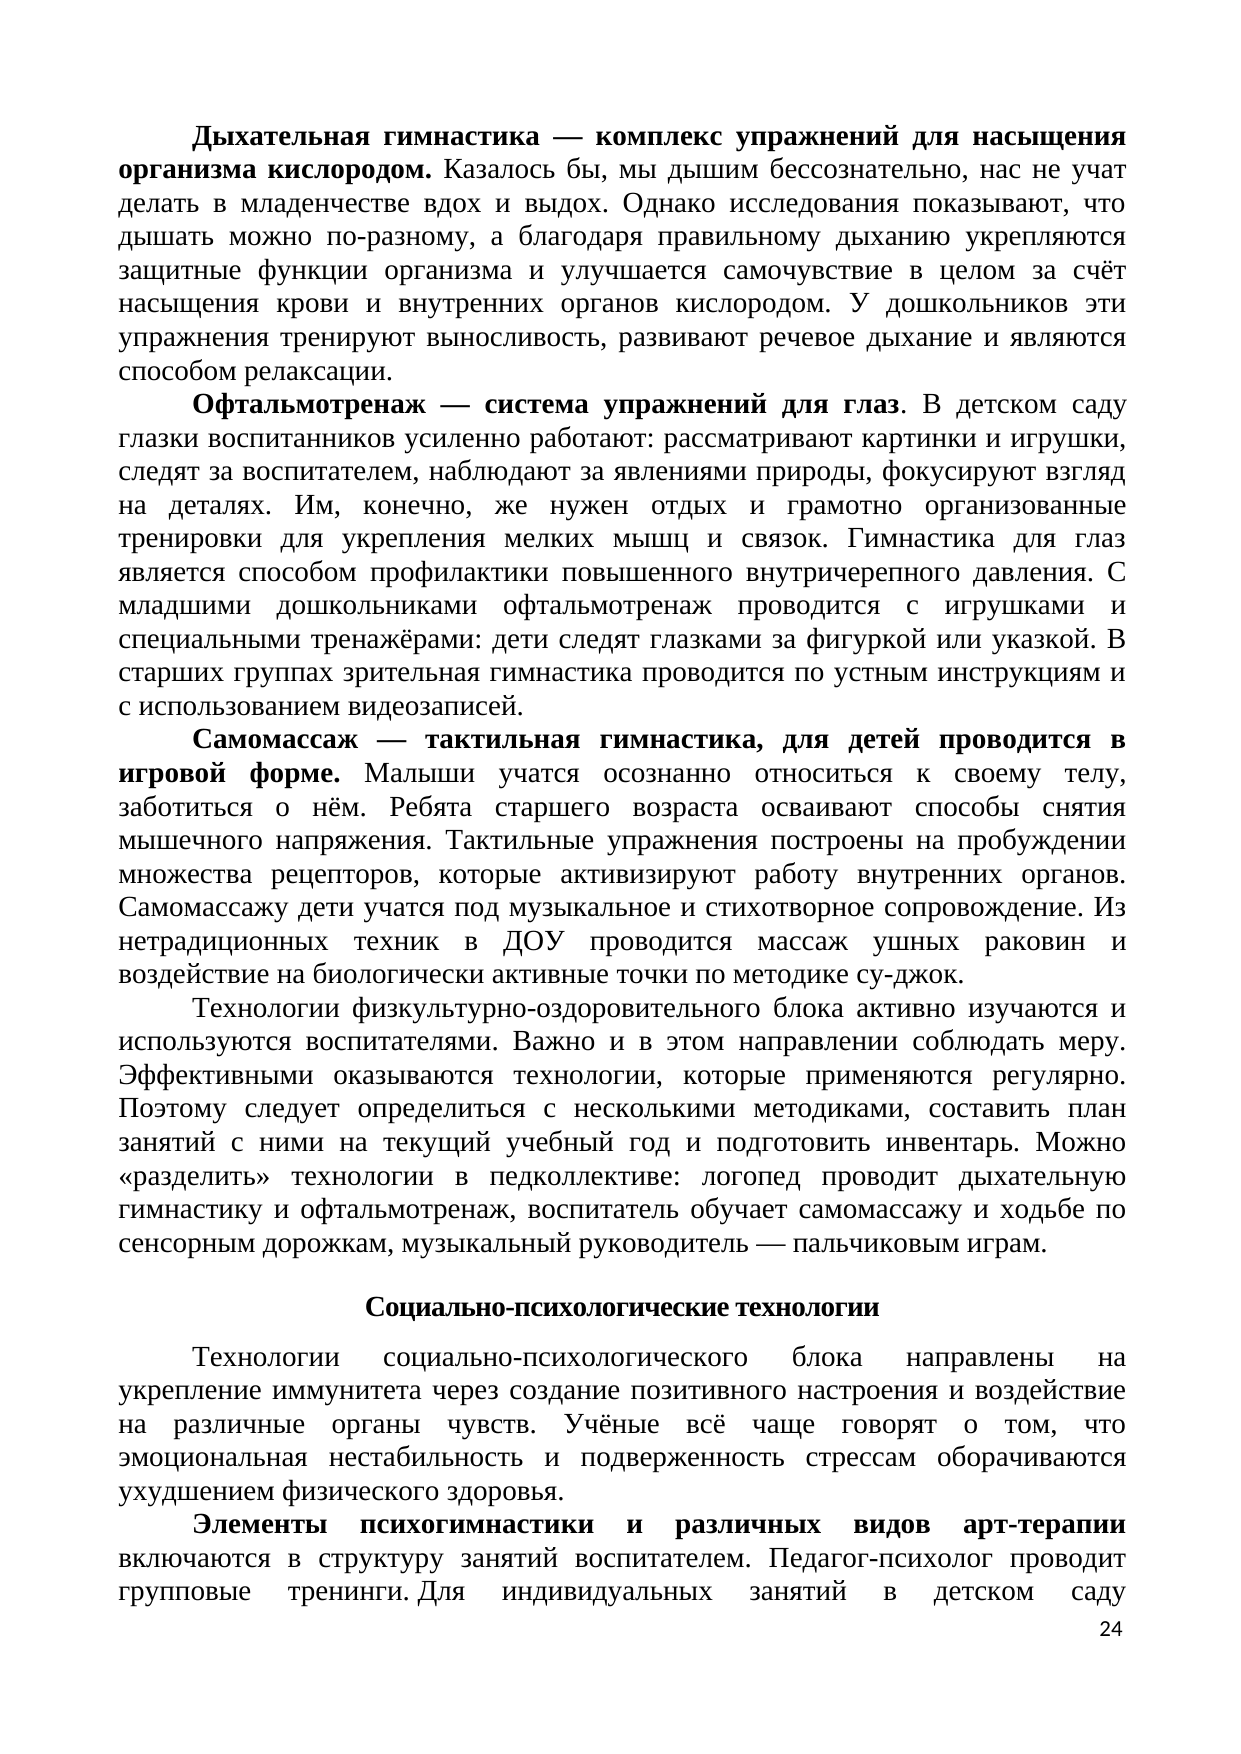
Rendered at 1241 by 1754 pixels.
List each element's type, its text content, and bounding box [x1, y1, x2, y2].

text Офтальмотренаж — система упражнений для глаз. В детском саду глазки воспитанников усиленно работают: рассматривают картинки и игрушки, следят за воспитателем, наблюдают за явлениями природы, фокусируют взгляд на деталях. Им, конечно, же нужен отдых и грамотно организованные тренировки для укрепления мелких мышц и связок. Гимнастика для глаз является способом профилактики повышенного внутричерепного давления. С младшими дошкольниками офтальмотренаж проводится с игрушками и специальными тренажёрами: дети следят глазками за фигуркой или указкой. В старших группах зрительная гимнастика проводится по устным инструкциям и с использованием видеозаписей. [118, 386, 1127, 722]
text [118, 1506, 1127, 1607]
text Технологии социально-психологического блока направлены на укрепление иммунитета через создание позитивного настроения и воздействие на различные органы чувств. Учёные всё чаще говорят о том, что эмоциональная нестабильность и подверженность стрессам оборачиваются ухудшением физического здоровья. [118, 1339, 1127, 1506]
text Технологии физкультурно-оздоровительного блока активно изучаются и используются воспитателями. Важно и в этом направлении соблюдать меру. Эффективными оказываются технологии, которые применяются регулярно. Поэтому следует определиться с несколькими методиками, составить план занятий с ними на текущий учебный год и подготовить инвентарь. Можно «разделить» технологии в педколлективе: логопед проводит дыхательную гимнастику и офтальмотренаж, воспитатель обучает самомассажу и ходьбе по сенсорным дорожкам, музыкальный руководитель — пальчиковым играм. [118, 990, 1127, 1258]
text Самомассаж — тактильная гимнастика, для детей проводится в игровой форме. Малыши учатся осознанно относиться к своему телу, заботиться о нём. Ребята старшего возраста осваивают способы снятия мышечного напряжения. Тактильные упражнения построены на пробуждении множества рецепторов, которые активизируют работу внутренних органов. Самомассажу дети учатся под музыкальное и стихотворное сопровождение. Из нетрадиционных техник в ДОУ проводится массаж ушных раковин и воздействие на биологически активные точки по методике су-джок. [118, 722, 1127, 990]
text Дыхательная гимнастика — комплекс упражнений для насыщения организма кислородом. Казалось бы, мы дышим бессознательно, нас не учат делать в младенчестве вдох и выдох. Однако исследования показывают, что дышать можно по-разному, а благодаря правильному дыханию укрепляются защитные функции организма и улучшается самочувствие в целом за счёт насыщения крови и внутренних органов кислородом. У дошкольников эти упражнения тренируют выносливость, развивают речевое дыхание и являются способом релаксации. [118, 118, 1127, 386]
text Социально-психологические технологии [118, 1289, 1127, 1323]
